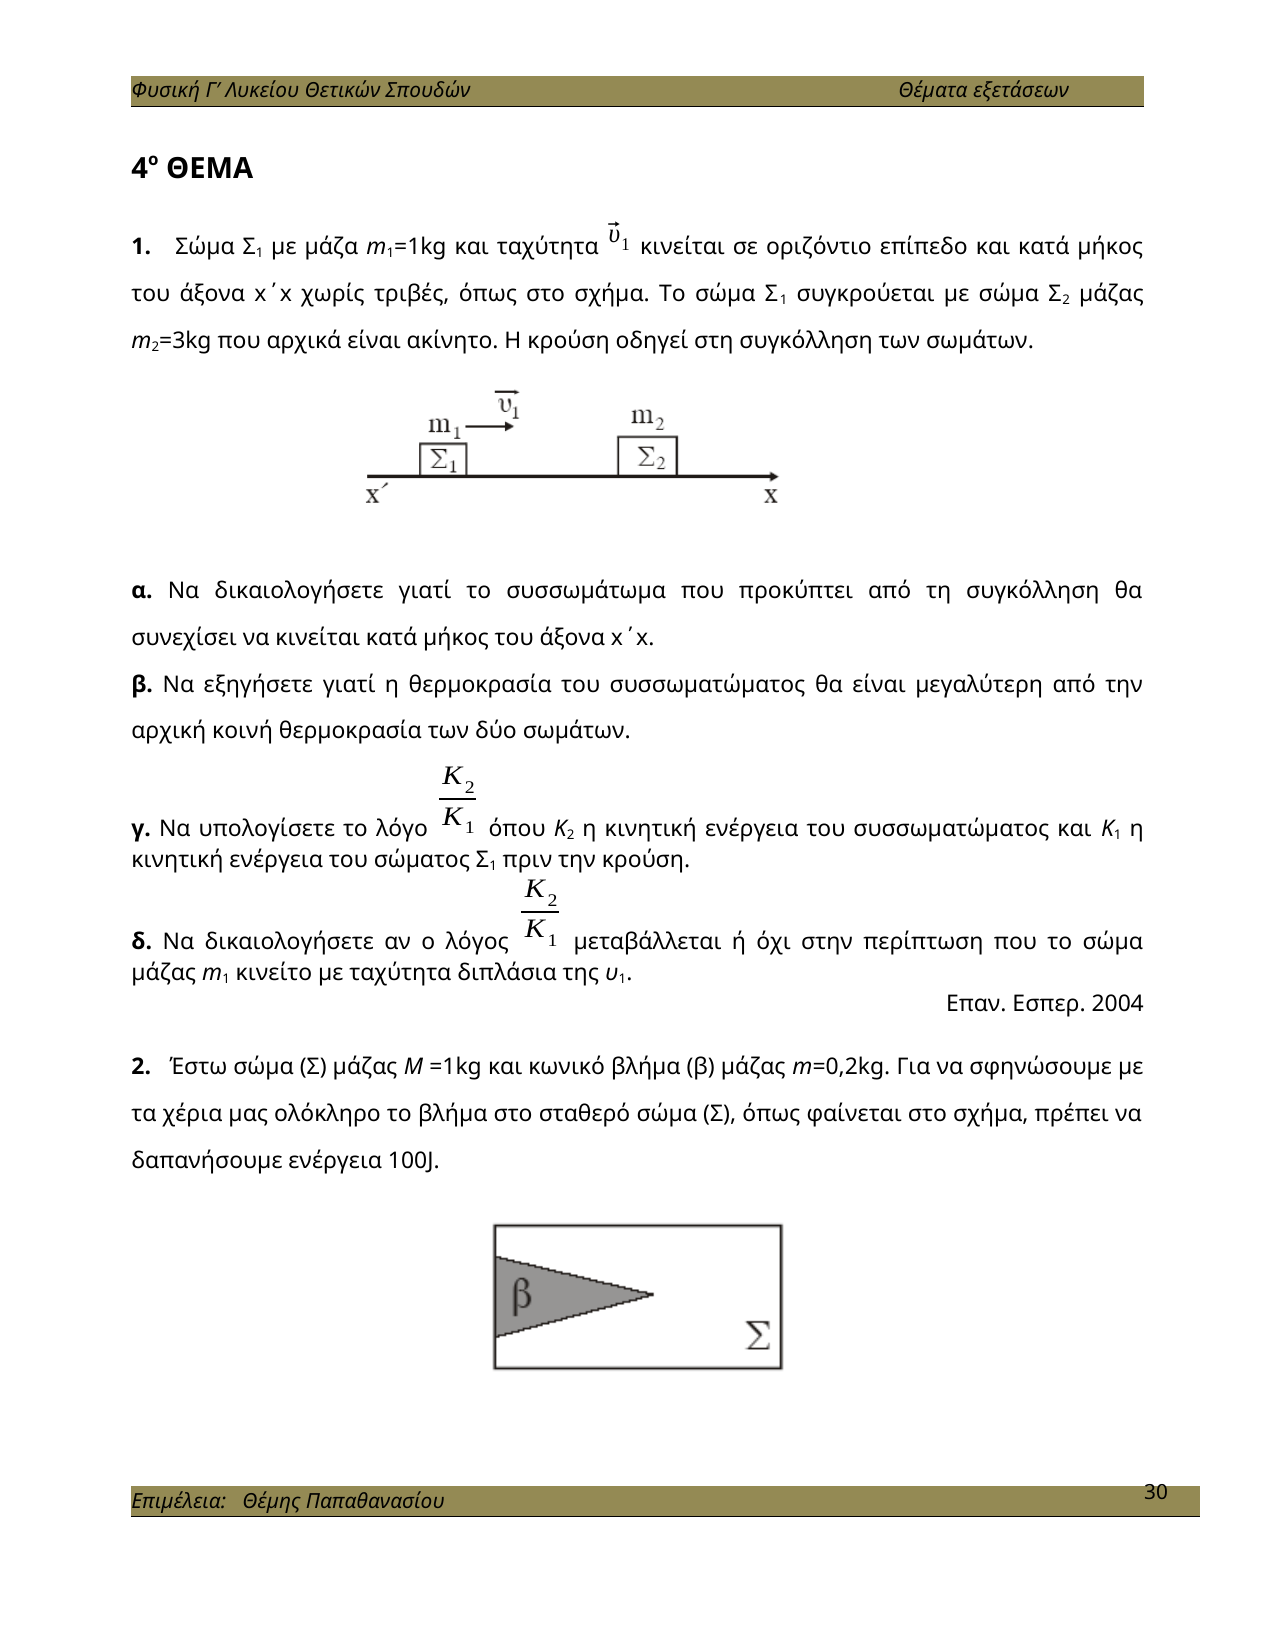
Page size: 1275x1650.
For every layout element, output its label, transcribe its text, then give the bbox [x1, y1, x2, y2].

text 2. Έστω σώμα (Σ) μάζας Μ =1kg και κωνικό βλήμα (β) μάζας m=0,2kg. Για να σφηνώσουμε με τα χέρια μας ολόκληρο το βλήμα στο σταθερό σώμα (Σ), όπως φαίνεται στο σχήμα, πρέπει να δαπανήσουμε ενέργεια 100J. [131, 1050, 1144, 1175]
text β. Να εξηγήσετε γιατί η θερμοκρασία του συσσωματώματος θα είναι μεγαλύτερη από την αρχική κοινή θερμοκρασία των δύο σωμάτων. [131, 668, 1144, 746]
text δ. Να δικαιολογήσετε αν ο λόγος μεταβάλλεται ή όχι στην περίπτωση που το σώμα μάζας m1 κινείτο με ταχύτητα διπλάσια της υ1. [131, 874, 1144, 987]
picture [480, 1200, 795, 1375]
text 4ο ΘΕΜΑ [131, 148, 1144, 187]
text γ. Να υπολογίσετε το λόγο όπου Κ2 η κινητική ενέργεια του συσσωματώματος και Κ1 η κινητική ενέργεια του σώματος Σ1 πριν την κρούση. [131, 761, 1144, 874]
text 1. Σώμα Σ1 με μάζα m1=1kg και ταχύτητα κινείται σε οριζόντιο επίπεδο και κατά μήκος του άξονα x΄x χωρίς τριβές, όπως στο σχήμα. Το σώμα Σ1 συγκρούεται με σώμα Σ2 μάζας m2=3kg που αρχικά είναι ακίνητο. Η κρούση οδηγεί στη συγκόλληση των σωμάτων. [131, 219, 1144, 355]
text α. Να δικαιολογήσετε γιατί το συσσωμάτωμα που προκύπτει από τη συγκόλληση θα συνεχίσει να κινείται κατά μήκος του άξονα x΄x. [131, 574, 1144, 652]
text Επαν. Εσπερ. 2004 [131, 987, 1144, 1019]
